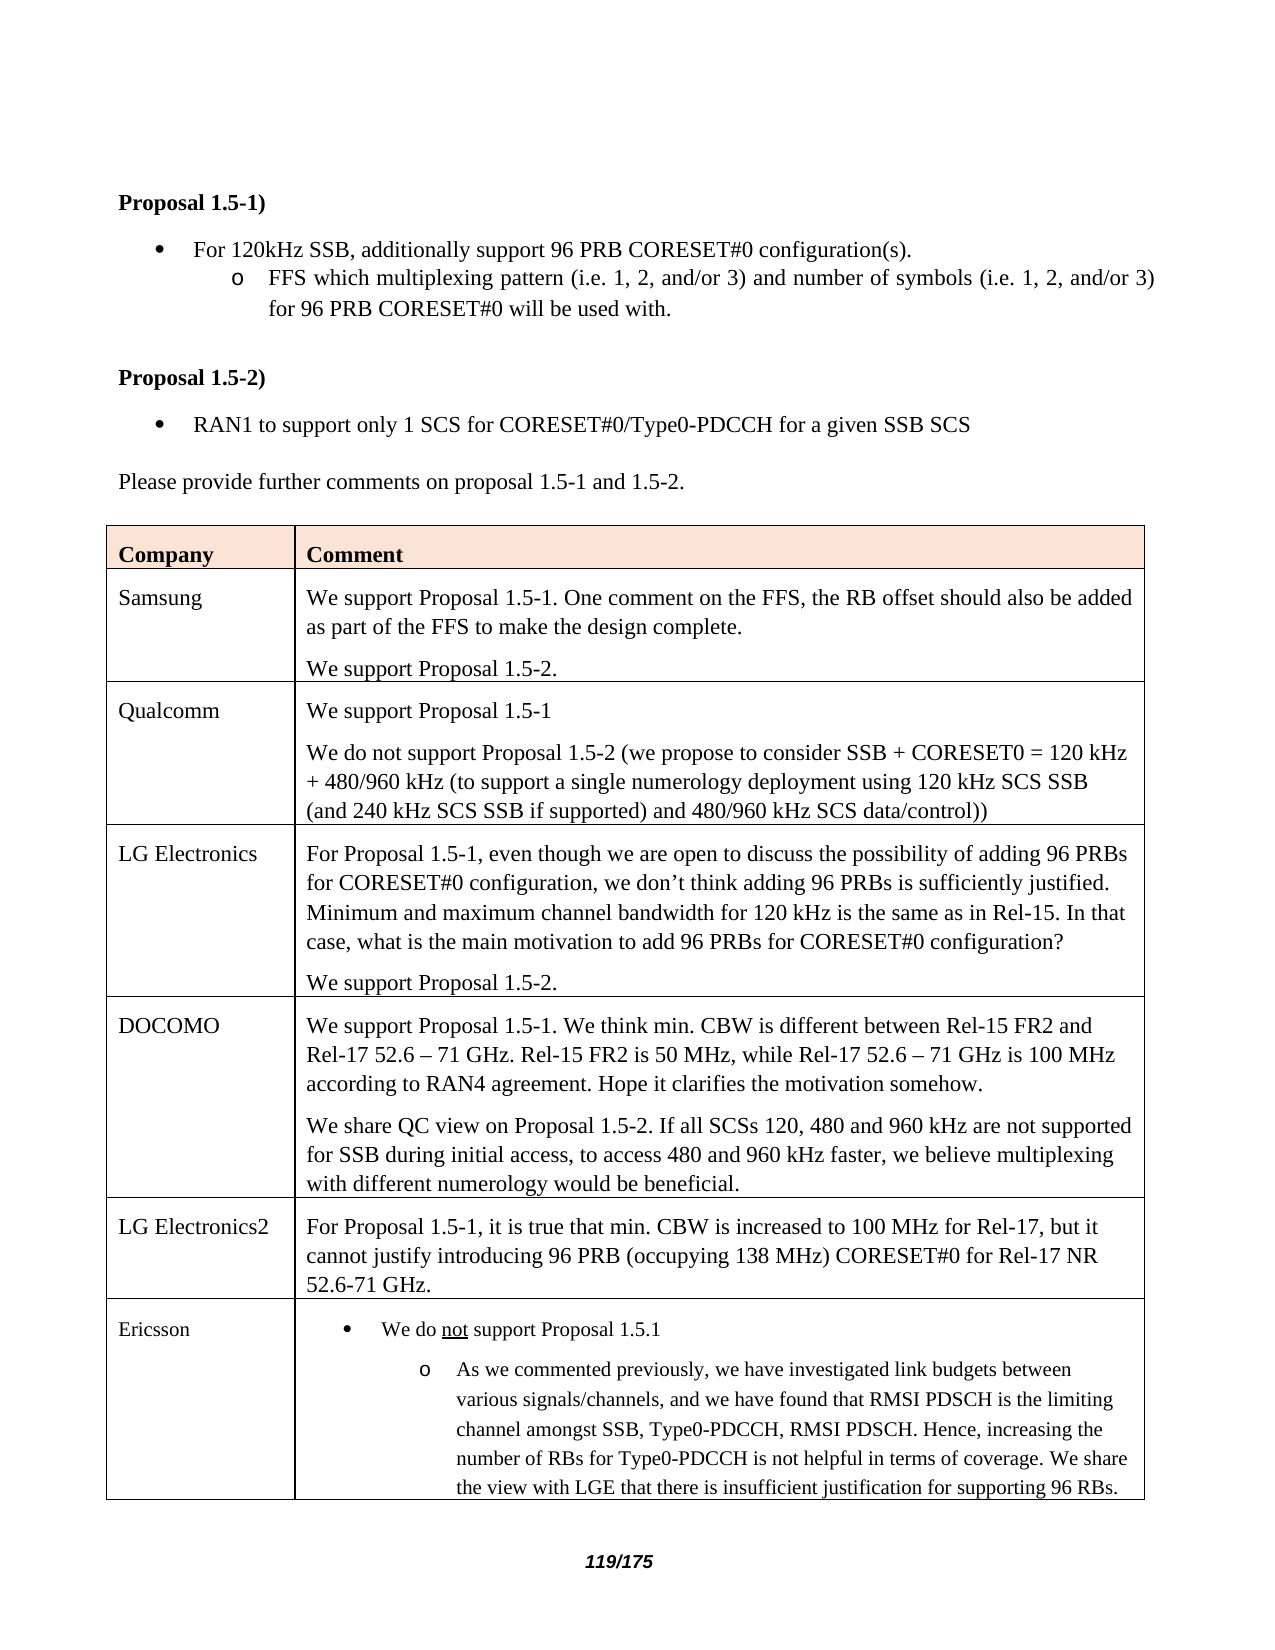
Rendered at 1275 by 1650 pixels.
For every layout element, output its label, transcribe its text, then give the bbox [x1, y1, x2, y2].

table_header Company [107, 526, 294, 568]
list FFS which multiplexing pattern (i.e. 1, 2, and/or 3) and number of symbols (i.e. 1, 2, and/or 3) for 96 PRB CORESET#0 will be used with. [231, 264, 1157, 321]
table_cell LG Electronics [107, 825, 294, 996]
table_cell Samsung [107, 569, 294, 681]
table_cell Ericsson [107, 1299, 294, 1499]
table_cell For Proposal 1.5-1, even though we are open to discuss the possibility of adding 96 PRBs for CORESET#0 configuration, we don’t think adding 96 PRBs is sufficiently justified. Minimum and maximum channel bandwidth for 120 kHz is the same as in Rel-15. In that case, what is the main motivation to add 96 PRBs for CORESET#0 configuration? We support Proposal 1.5-2. [296, 825, 1144, 996]
table_cell LG Electronics2 [107, 1198, 294, 1298]
table_cell We support Proposal 1.5-1 We do not support Proposal 1.5-2 (we propose to consider SSB + CORESET0 = 120 kHz + 480/960 kHz (to support a single numerology deployment using 120 kHz SCS SSB (and 240 kHz SCS SSB if supported) and 480/960 kHz SCS data/control)) [296, 682, 1144, 824]
table_cell For Proposal 1.5-1, it is true that min. CBW is increased to 100 MHz for Rel-17, but it cannot justify introducing 96 PRB (occupying 138 MHz) CORESET#0 for Rel-17 NR 52.6-71 GHz. [296, 1198, 1144, 1298]
subtitle Proposal 1.5-1) [118, 189, 1157, 215]
table_cell We support Proposal 1.5-1. One comment on the FFS, the RB offset should also be added as part of the FFS to make the design complete. We support Proposal 1.5-2. [296, 569, 1144, 681]
subtitle Proposal 1.5-2) [118, 364, 1157, 390]
list For 120kHz SSB, additionally support 96 PRB CORESET#0 configuration(s). [156, 236, 1157, 262]
text Please provide further comments on proposal 1.5-1 and 1.5-2. [118, 468, 1157, 494]
table_header Comment [296, 526, 1144, 568]
table_cell We support Proposal 1.5-1. We think min. CBW is different between Rel-15 FR2 and Rel-17 52.6 – 71 GHz. Rel-15 FR2 is 50 MHz, while Rel-17 52.6 – 71 GHz is 100 MHz according to RAN4 agreement. Hope it clarifies the motivation somehow. We share QC view on Proposal 1.5-2. If all SCSs 120, 480 and 960 kHz are not supported for SSB during initial access, to access 480 and 960 kHz faster, we believe multiplexing with different numerology would be beneficial. [296, 997, 1144, 1197]
list RAN1 to support only 1 SCS for CORESET#0/Type0-PDCCH for a given SSB SCS [156, 411, 1157, 437]
table_cell Qualcomm [107, 682, 294, 824]
table_cell DOCOMO [107, 997, 294, 1197]
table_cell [296, 1299, 1144, 1499]
